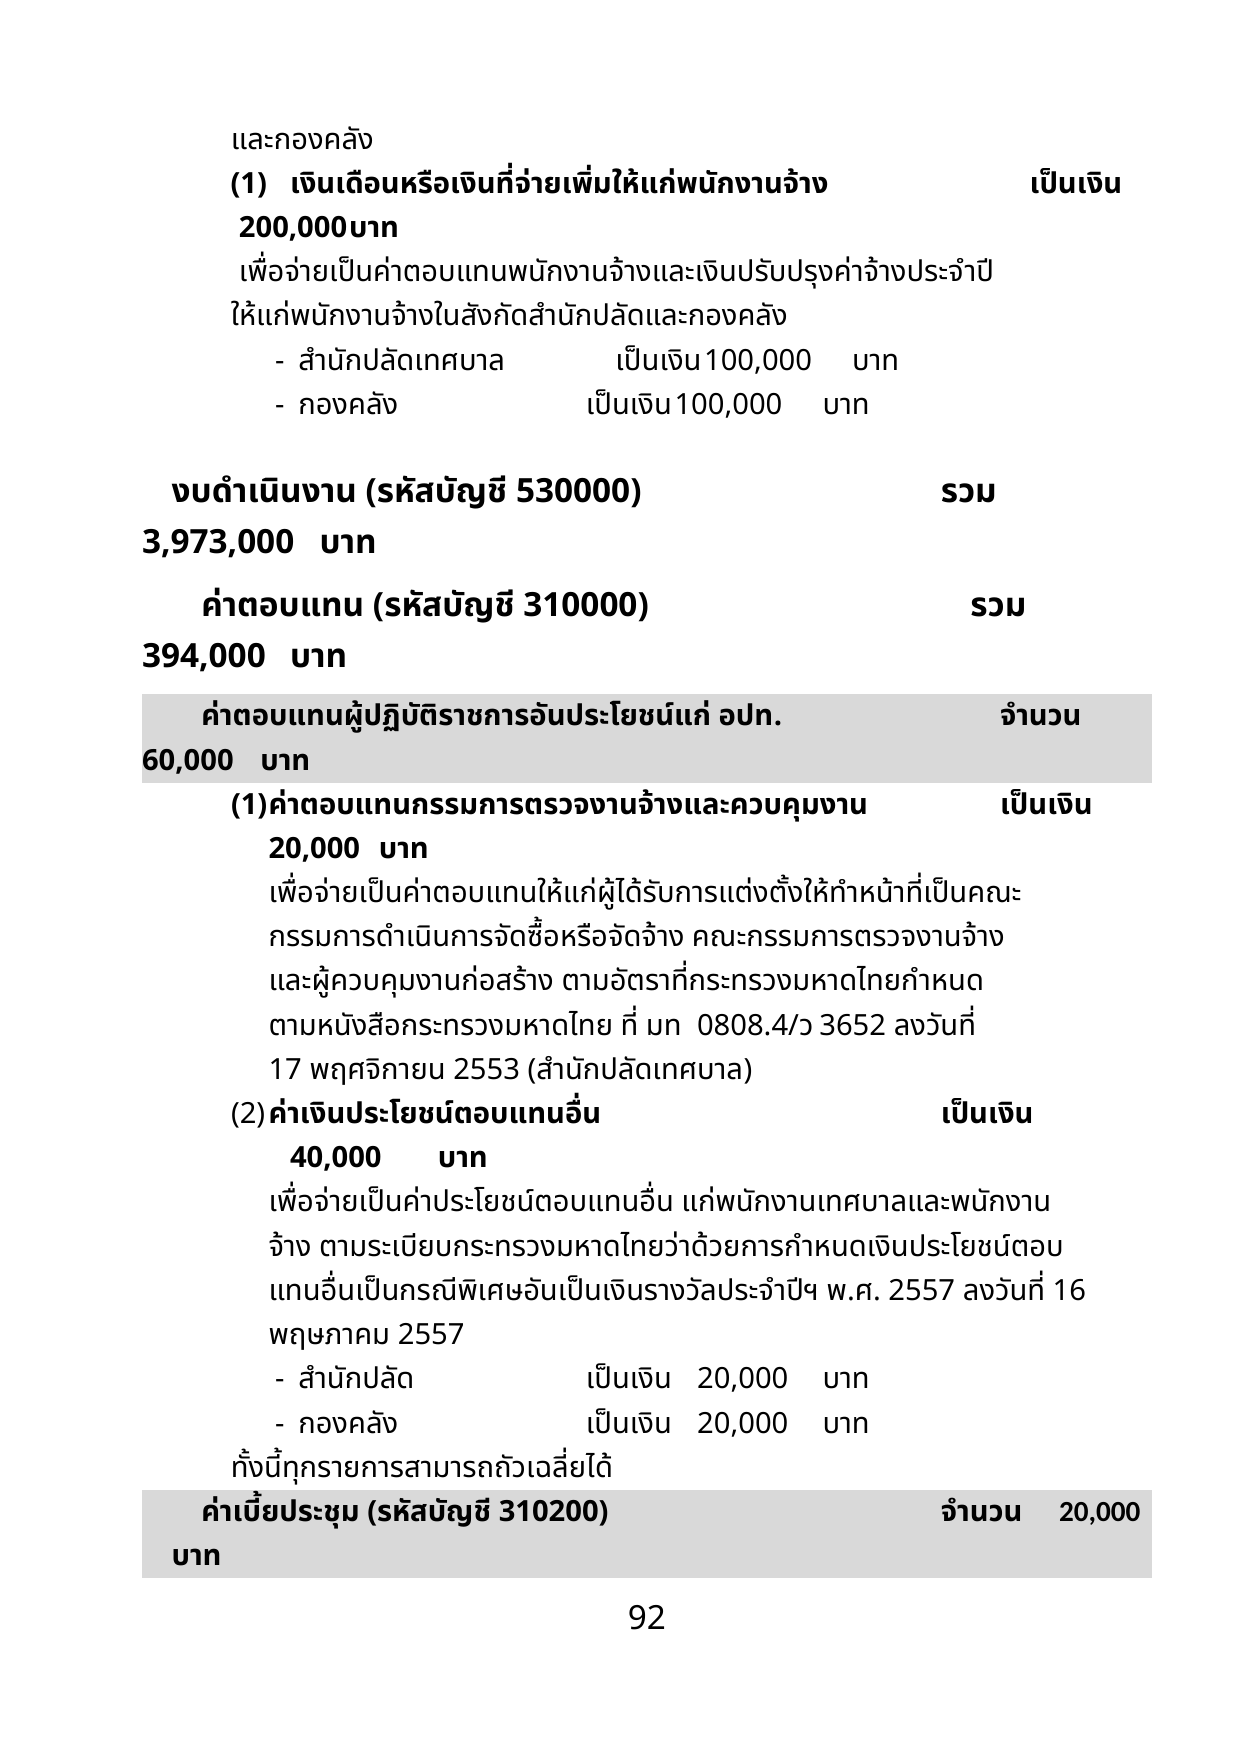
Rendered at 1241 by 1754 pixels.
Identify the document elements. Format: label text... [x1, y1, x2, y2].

list เพื่อจ่ายเป็นค่าประโยชน์ตอบแทนอื่น แก่พนักงานเทศบาลและพนักงาน [268, 1181, 1152, 1225]
list ตามหนังสือกระทรวงมหาดไทย ที่ มท 0808.4/ว3652 ลงวันที่ [268, 1004, 1152, 1048]
list เงินเดือนหรือเงินที่จ่ายเพิ่มให้แก่พนักงานจ้าง เป็นเงิน 200,000 บาท [230, 162, 1152, 251]
list สำนักปลัด เป็นเงิน 20,000 บาท [275, 1358, 1152, 1402]
list และผู้ควบคุมงานก่อสร้าง ตามอัตราที่กระทรวงมหาดไทยกำหนด [268, 960, 1152, 1004]
list สำนักปลัดเทศบาล เป็นเงิน 100,000 บาท [275, 339, 1152, 383]
list ค่าตอบแทนกรรมการตรวจงานจ้างและควบคุมงาน เป็นเงิน 20,000 บาท [231, 783, 1152, 872]
text ทั้งนี้ทุกรายการสามารถถัวเฉลี่ยได้ [142, 1446, 1152, 1490]
list เพื่อจ่ายเป็นค่าตอบแทนให้แก่ผู้ได้รับการแต่งตั้งให้ทำหน้าที่เป็นคณะ [268, 872, 1152, 916]
list ค่าเงินประโยชน์ตอบแทนอื่น เป็นเงิน 40,000 บาท [231, 1092, 1152, 1181]
list จ้าง ตามระเบียบกระทรวงมหาดไทยว่าด้วยการกำหนดเงินประโยชน์ตอบ [268, 1225, 1152, 1269]
text ให้แก่พนักงานจ้างในสังกัดสำนักปลัดและกองคลัง [142, 295, 1152, 339]
list กองคลัง เป็นเงิน 20,000 บาท [275, 1402, 1152, 1446]
list 17 พฤศจิกายน 2553 (สำนักปลัดเทศบาล) [268, 1048, 1152, 1092]
text งบดำเนินงาน (รหัสบัญชี 530000) รวม 3,973,000 บาท [142, 467, 1152, 568]
text ค่าตอบแทนผู้ปฏิบัติราชการอันประโยชน์แก่ อปท. จำนวน 60,000 บาท [142, 694, 1152, 783]
text ค่าตอบแทน (รหัสบัญชี 310000) รวม 394,000 บาท [142, 581, 1152, 682]
text และกองคลัง [142, 118, 1152, 162]
list พฤษภาคม 2557 [268, 1313, 1152, 1358]
list กองคลัง เป็นเงิน 100,000 บาท [275, 383, 1152, 427]
list กรรมการดำเนินการจัดซื้อหรือจัดจ้าง คณะกรรมการตรวจงานจ้าง [268, 916, 1152, 960]
list เพื่อจ่ายเป็นค่าตอบแทนพนักงานจ้างและเงินปรับปรุงค่าจ้างประจำปี [239, 251, 1152, 295]
text ค่าเบี้ยประชุม (รหัสบัญชี 310200) จำนวน 20,000 บาท [142, 1490, 1152, 1578]
list แทนอื่นเป็นกรณีพิเศษอันเป็นเงินรางวัลประจำปีฯ พ.ศ. 2557 ลงวันที่ 16 [268, 1269, 1152, 1313]
